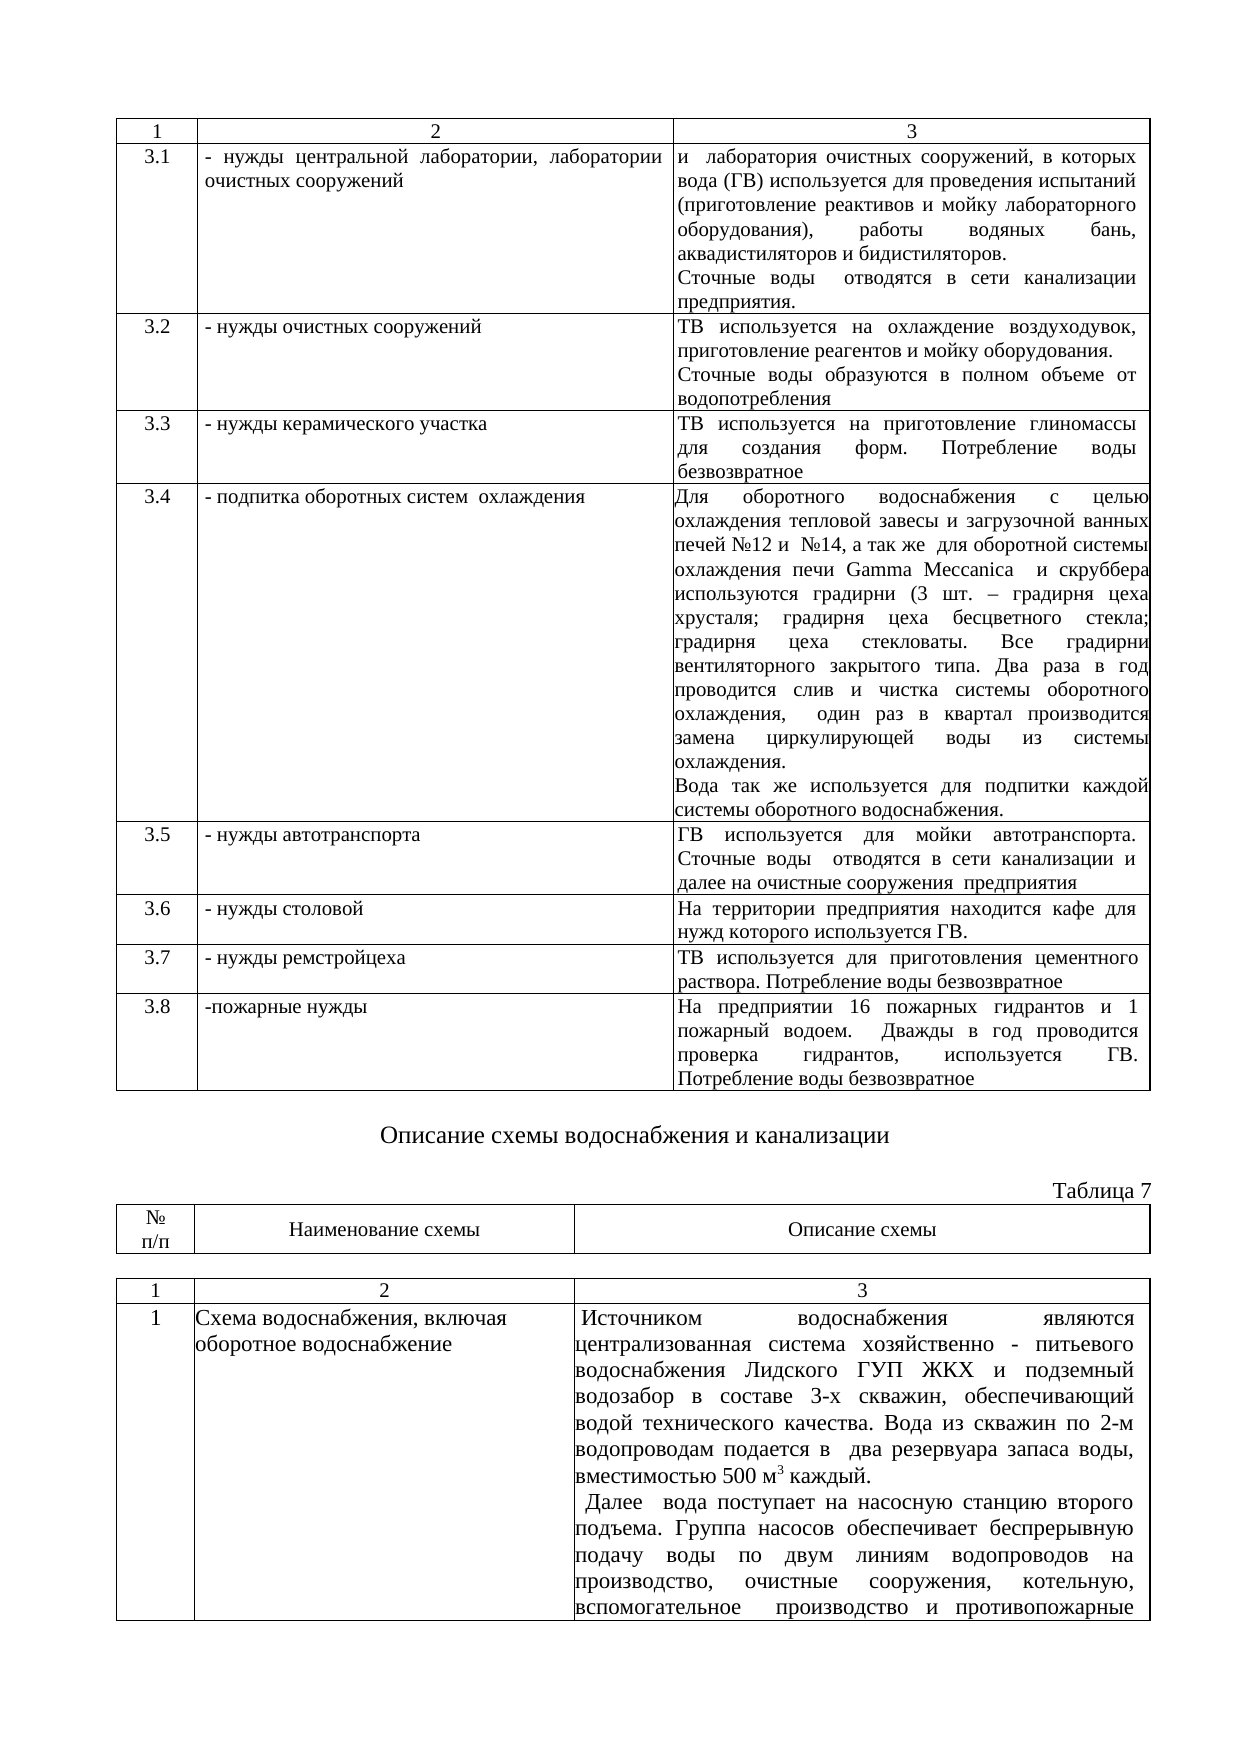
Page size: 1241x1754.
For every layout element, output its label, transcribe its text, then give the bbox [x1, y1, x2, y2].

table_cell 1 [117, 1304, 194, 1620]
table_header 2 [198, 119, 673, 143]
table_cell - нужды ремстройцеха [198, 945, 673, 993]
table_cell - нужды столовой [198, 895, 673, 943]
table_cell 3.2 [117, 314, 197, 410]
table_cell - нужды керамического участка [198, 411, 673, 483]
table_cell - нужды очистных сооружений [198, 314, 673, 410]
table_cell На предприятии 16 пожарных гидрантов и 1 пожарный водоем. Дважды в год проводится проверка гидрантов, используется ГВ. Потребление воды безвозвратное [674, 994, 1149, 1090]
table_header 1 [117, 1279, 194, 1302]
table_cell - подпитка оборотных систем охлаждения [198, 484, 673, 821]
table_cell ГВ используется для мойки автотранспорта. Сточные воды отводятся в сети канализации и далее на очистные сооружения предприятия [674, 822, 1149, 894]
table_header Описание схемы [575, 1205, 1149, 1253]
text Описание схемы водоснабжения и канализации [118, 1120, 1152, 1148]
table_cell ТВ используется на охлаждение воздуходувок, приготовление реагентов и мойку оборудования. Сточные воды образуются в полном объеме от водопотребления [674, 314, 1149, 410]
table_cell 3.7 [117, 945, 197, 993]
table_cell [575, 1304, 1149, 1620]
table_header Наименование схемы [195, 1205, 574, 1253]
text Таблица 7 [118, 1177, 1152, 1204]
table_cell 3.3 [117, 411, 197, 483]
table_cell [195, 1304, 574, 1620]
table_cell 3.5 [117, 822, 197, 894]
table_header 2 [195, 1279, 574, 1302]
table_cell На территории предприятия находится кафе для нужд которого используется ГВ. [674, 895, 1149, 943]
table_cell -пожарные нужды [198, 994, 673, 1090]
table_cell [674, 144, 1149, 313]
table_cell 3.6 [117, 895, 197, 943]
table_cell 3.8 [117, 994, 197, 1090]
table_cell - нужды центральной лаборатории, лаборатории очистных сооружений [198, 144, 673, 313]
table_header 1 [117, 119, 197, 143]
table_header 3 [674, 119, 1149, 143]
table_header 3 [575, 1279, 1149, 1302]
table_cell 3.4 [117, 484, 197, 821]
table_cell ТВ используется на приготовление глиномассы для создания форм. Потребление воды безвозвратное [674, 411, 1149, 483]
table_cell 3.1 [117, 144, 197, 313]
table_cell Для оборотного водоснабжения с целью охлаждения тепловой завесы и загрузочной ванных печей №12 и №14, а так же для оборотной системы охлаждения печи Gamma Meccanica и скруббера используются градирни (3 шт. – градирня цеха хрусталя; градирня цеха бесцветного стекла; градирня цеха стекловаты. Все градирни вентиляторного закрытого типа. Два раза в год проводится слив и чистка системы оборотного охлаждения, один раз в квартал производится замена циркулирующей воды из системы охлаждения. Вода так же используется для подпитки каждой системы оборотного водоснабжения. [674, 484, 1149, 821]
table_cell ТВ используется для приготовления цементного раствора. Потребление воды безвозвратное [674, 945, 1149, 993]
table_header № п/п [117, 1205, 194, 1253]
table_cell - нужды автотранспорта [198, 822, 673, 894]
